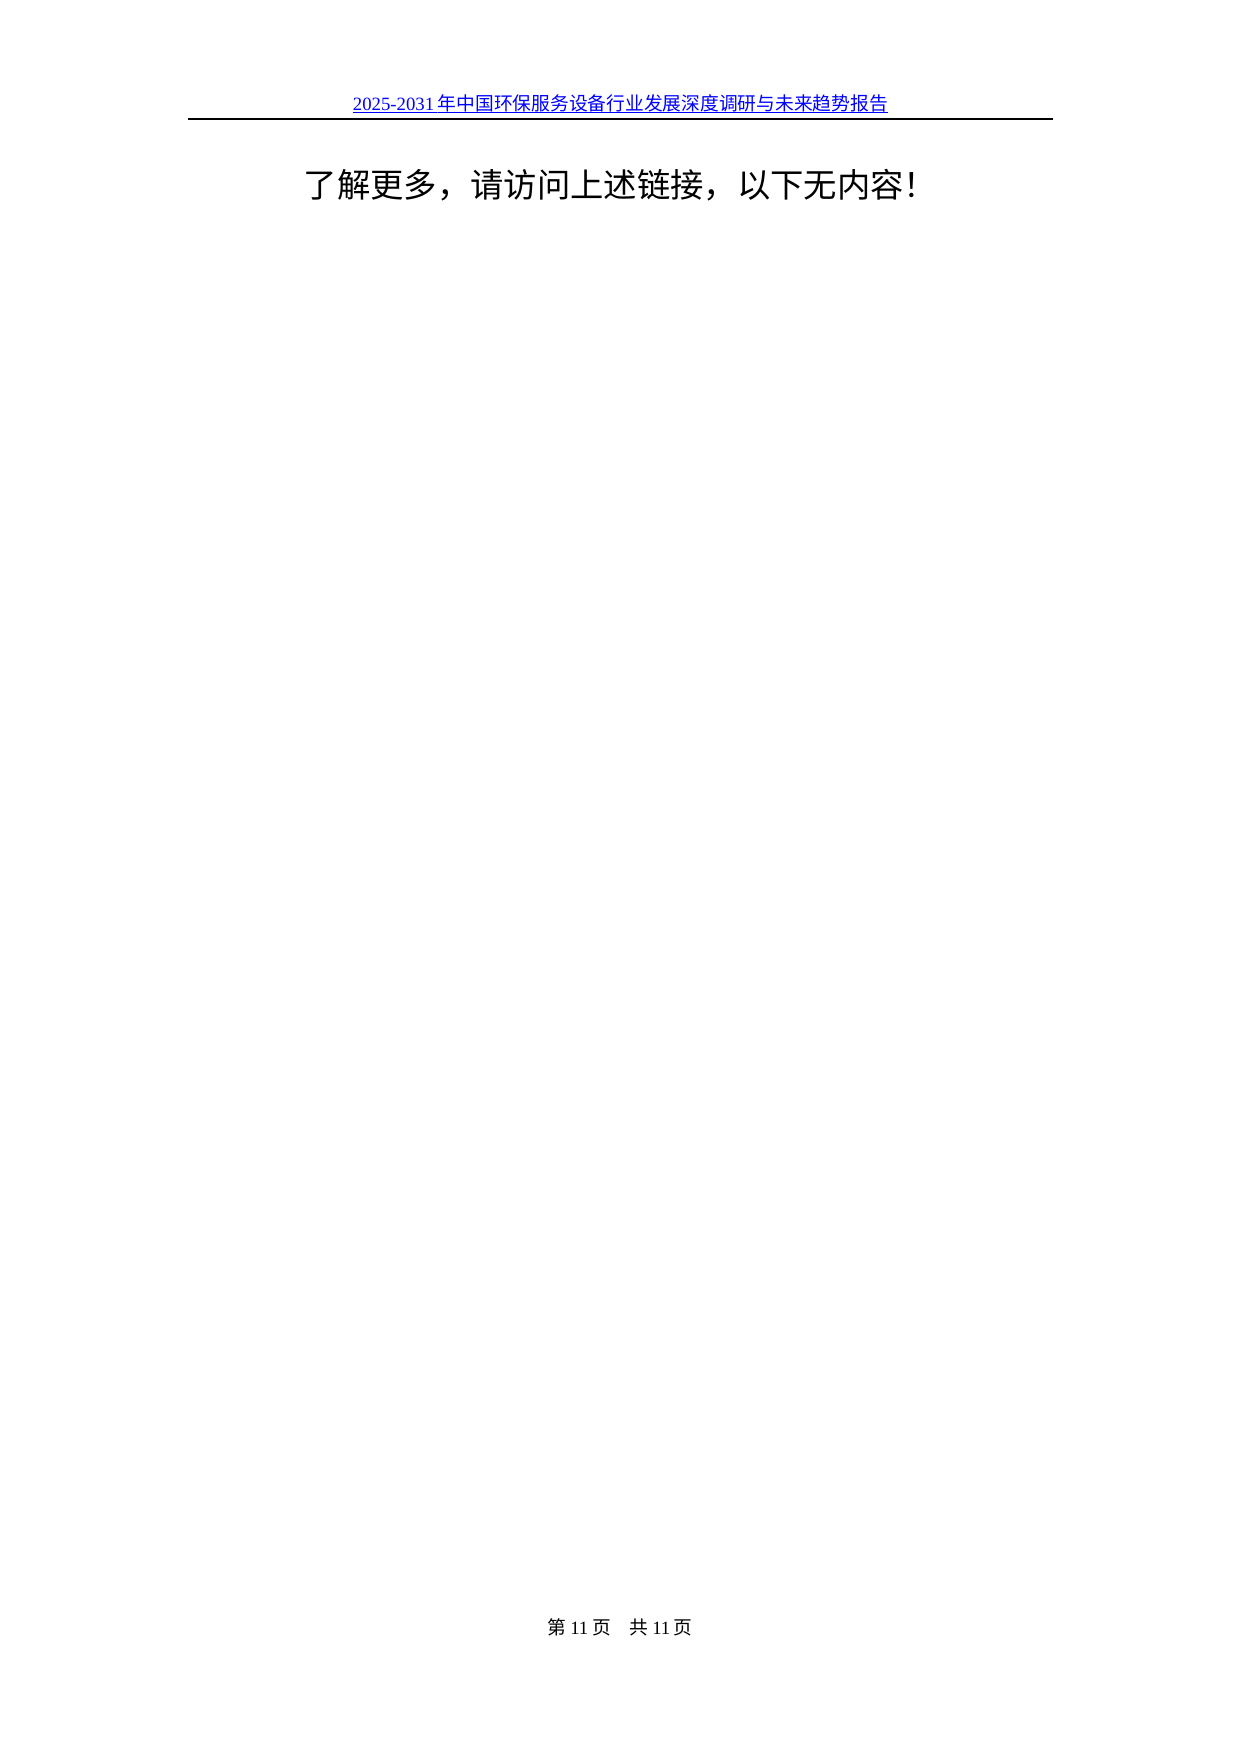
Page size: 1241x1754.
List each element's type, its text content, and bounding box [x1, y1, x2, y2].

title 了解更多，请访问上述链接，以下无内容！ [187, 150, 1053, 215]
